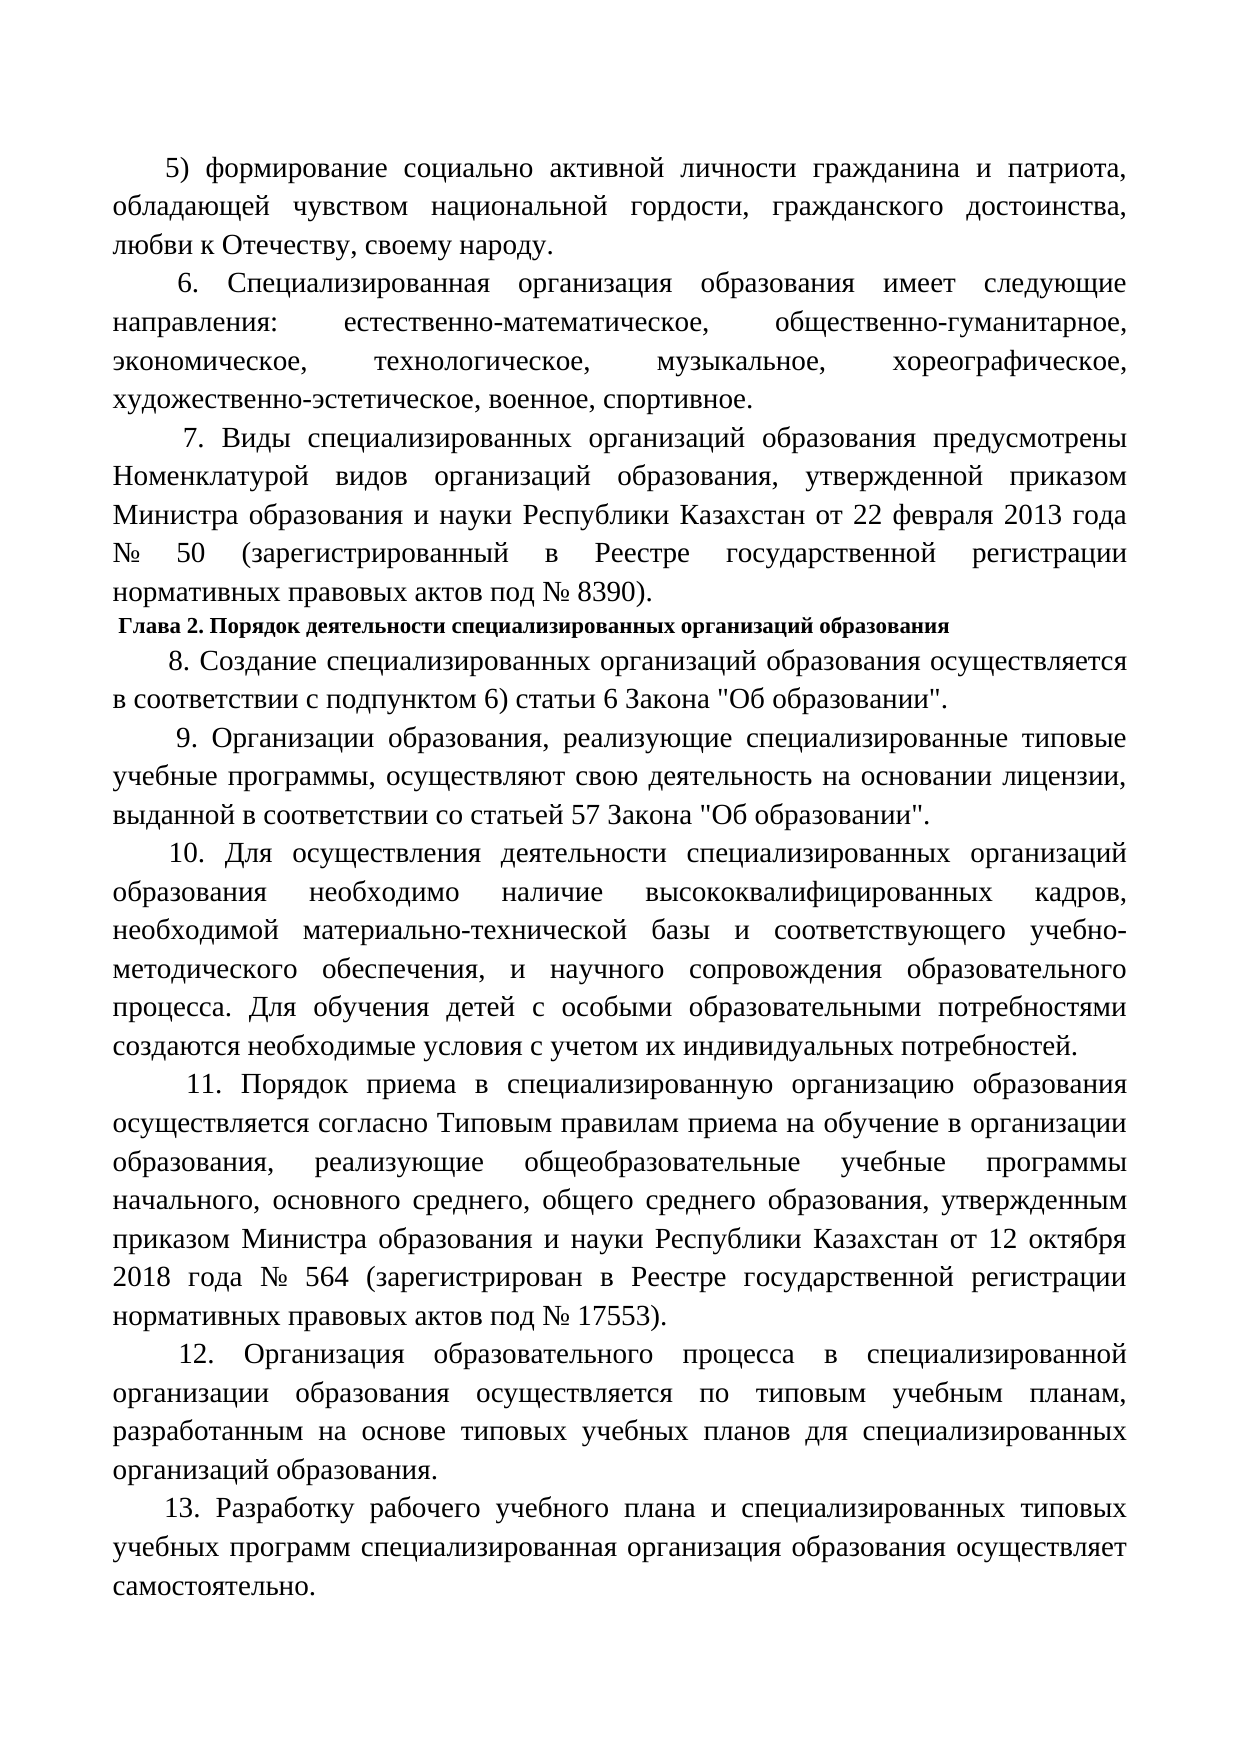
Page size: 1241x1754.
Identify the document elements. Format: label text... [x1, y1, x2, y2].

text 9. Организации образования, реализующие специализированные типовые учебные программы, осуществляют свою деятельность на основании лицензии, выданной в соответствии со статьей 57 Закона "Об образовании". [112, 720, 1128, 830]
text 8. Создание специализированных организаций образования осуществляется в соответствии с подпунктом 6) статьи 6 Закона "Об образовании". [112, 643, 1128, 715]
text 12. Организация образовательного процесса в специализированной организации образования осуществляется по типовым учебным планам, разработанным на основе типовых учебных планов для специализированных организаций образования. [112, 1336, 1128, 1486]
text Глава 2. Порядок деятельности специализированных организаций образования [112, 612, 1128, 639]
text 13. Разработку рабочего учебного плана и специализированных типовых учебных программ специализированная организация образования осуществляет самостоятельно. [112, 1491, 1128, 1601]
text 7. Виды специализированных организаций образования предусмотрены Номенклатурой видов организаций образования, утвержденной приказом Министра образования и науки Республики Казахстан от 22 февраля 2013 года № 50 (зарегистрированный в Реестре государственной регистрации нормативных правовых актов под № 8390). [112, 420, 1128, 607]
text 10. Для осуществления деятельности специализированных организаций образования необходимо наличие высококвалифицированных кадров, необходимой материально-технической базы и соответствующего учебно-методического обеспечения, и научного сопровождения образовательного процесса. Для обучения детей с особыми образовательными потребностями создаются необходимые условия с учетом их индивидуальных потребностей. [112, 835, 1128, 1062]
text 11. Порядок приема в специализированную организацию образования осуществляется согласно Типовым правилам приема на обучение в организации образования, реализующие общеобразовательные учебные программы начального, основного среднего, общего среднего образования, утвержденным приказом Министра образования и науки Республики Казахстан от 12 октября 2018 года № 564 (зарегистрирован в Реестре государственной регистрации нормативных правовых актов под № 17553). [112, 1067, 1128, 1331]
text 5) формирование социально активной личности гражданина и патриота, обладающей чувством национальной гордости, гражданского достоинства, любви к Отечеству, своему народу. [112, 150, 1128, 261]
text 6. Специализированная организация образования имеет следующие направления: естественно-математическое, общественно-гуманитарное, экономическое, технологическое, музыкальное, хореографическое, художественно-эстетическое, военное, спортивное. [112, 266, 1128, 415]
